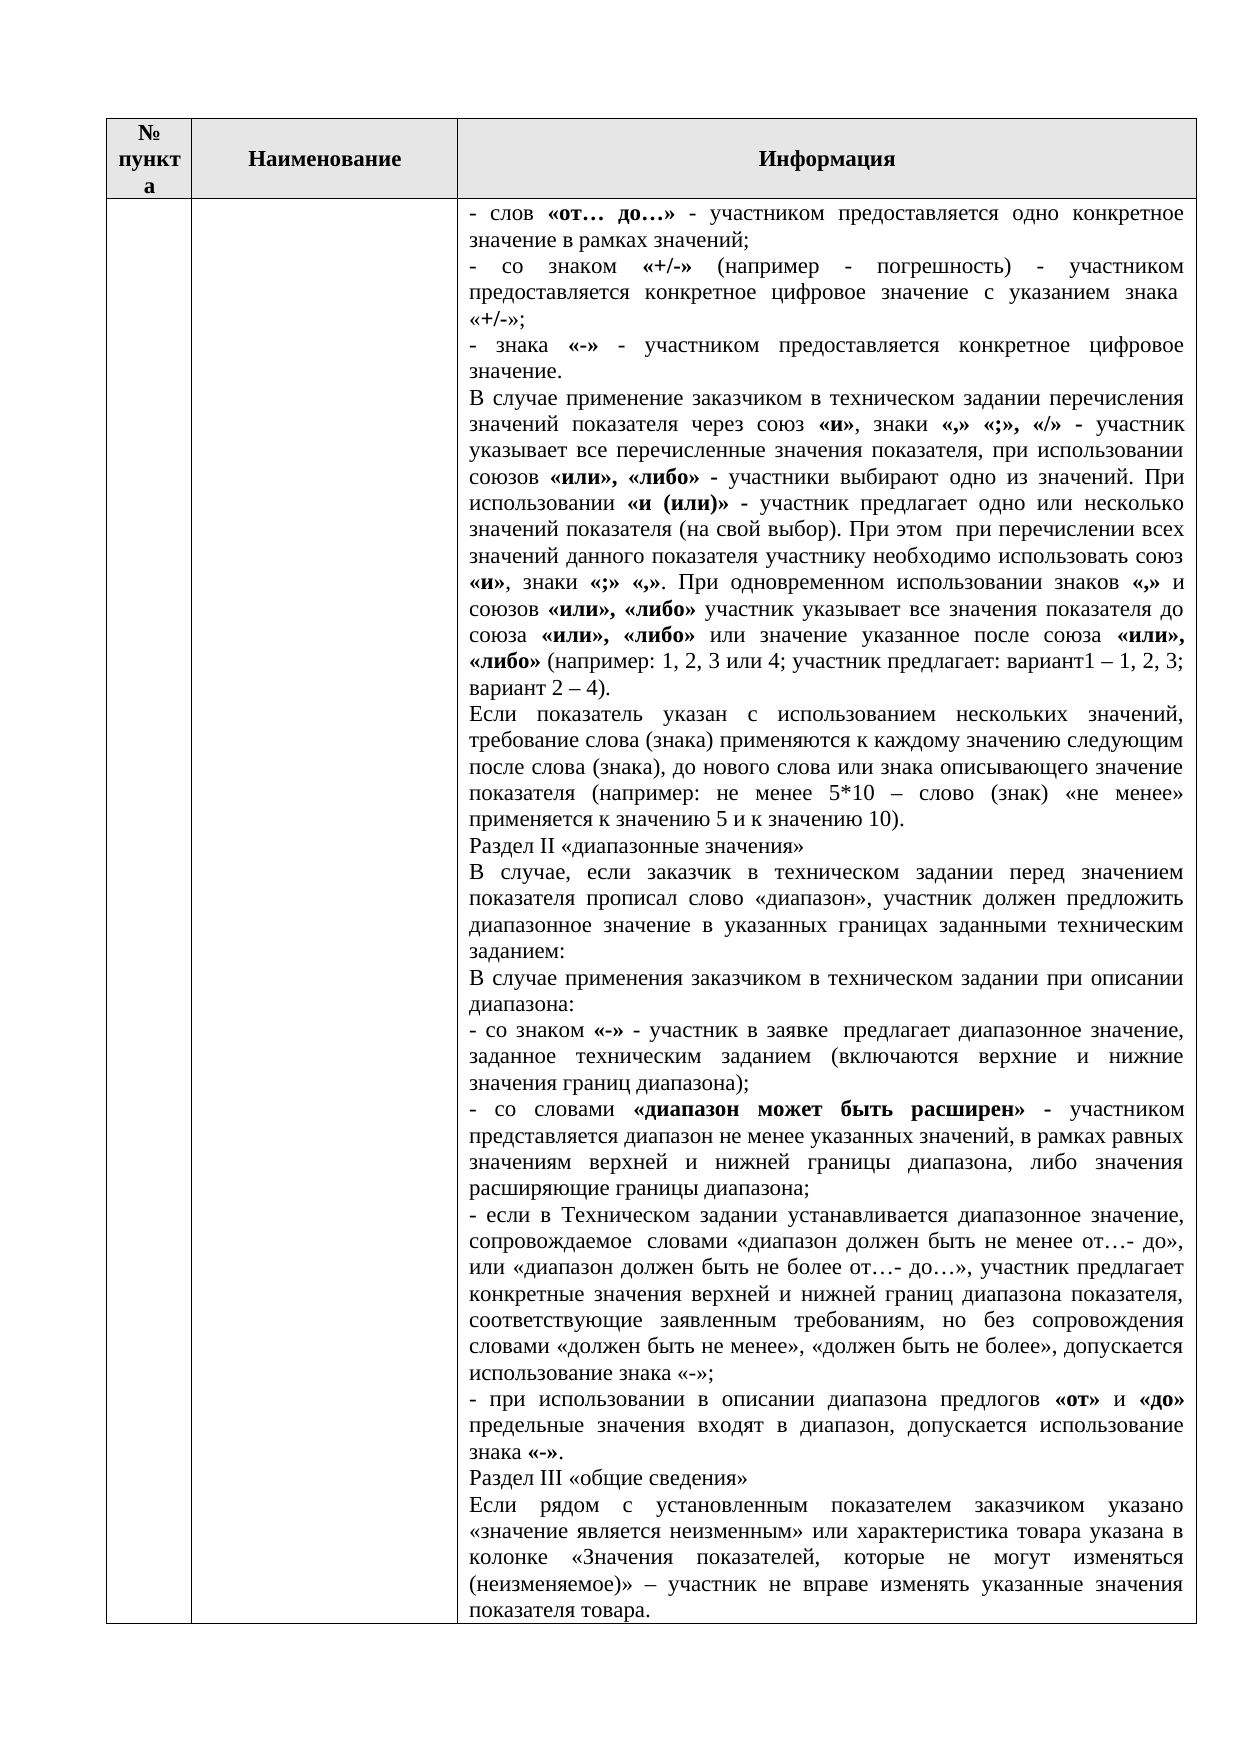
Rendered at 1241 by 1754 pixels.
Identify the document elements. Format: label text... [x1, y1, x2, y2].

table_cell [192, 199, 457, 1622]
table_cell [458, 199, 1196, 1622]
table_header Наименование [192, 119, 457, 198]
table_cell [107, 199, 191, 1622]
table_header № пункта [107, 119, 191, 198]
table_header Информация [458, 119, 1196, 198]
